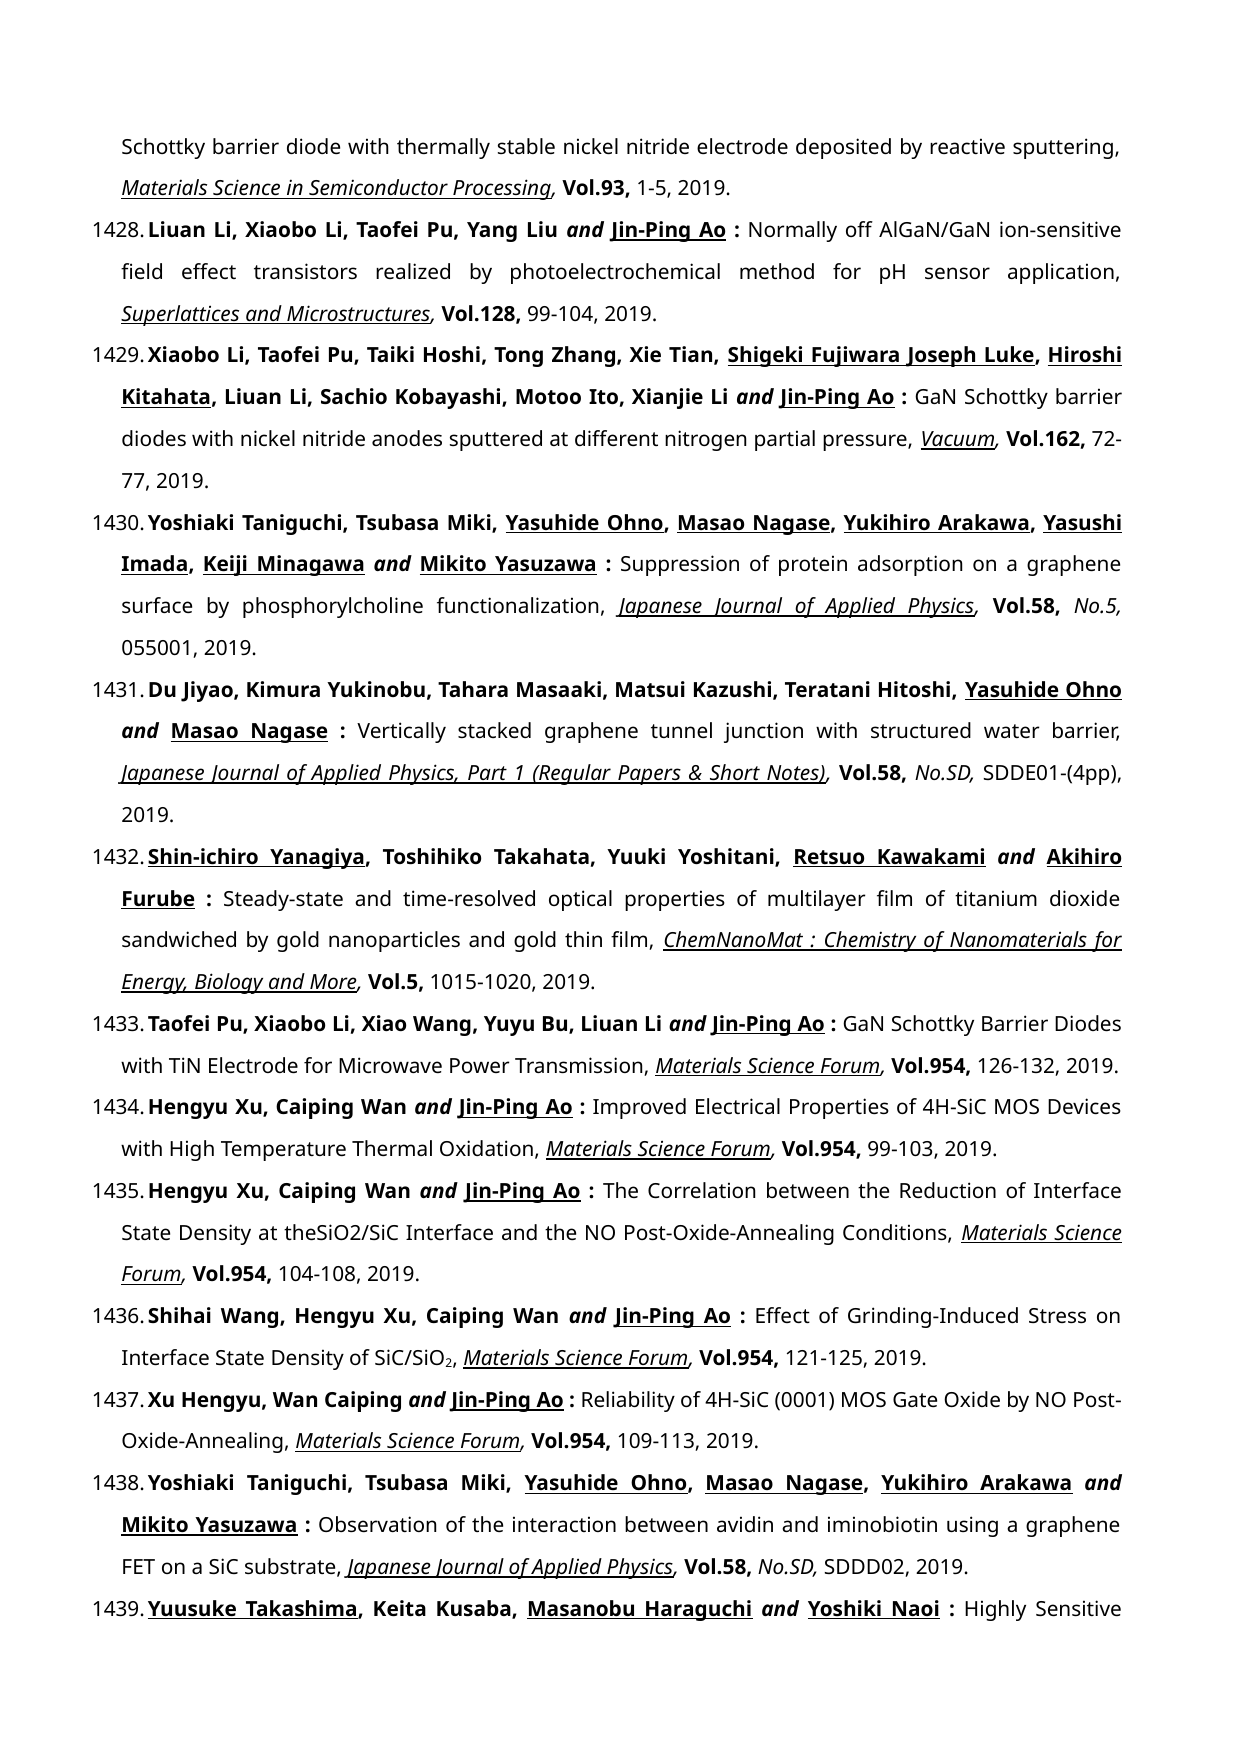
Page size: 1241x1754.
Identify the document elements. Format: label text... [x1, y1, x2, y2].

list Xiaobo Li, Taofei Pu, Taiki Hoshi, Tong Zhang, Xie Tian, Shigeki Fujiwara Joseph Luke, Hiroshi Kitahata, Liuan Li, Sachio Kobayashi, Motoo Ito, Xianjie Li and Jin-Ping Ao : GaN Schottky barrier diodes with nickel nitride anodes sputtered at different nitrogen partial pressure, Vacuum, Vol.162, 72-77, 2019. [92, 334, 1122, 501]
list Liuan Li, Xiaobo Li, Taofei Pu, Yang Liu and Jin-Ping Ao : Normally off AlGaN/GaN ion-sensitive field effect transistors realized by photoelectrochemical method for pH sensor application, Superlattices and Microstructures, Vol.128, 99-104, 2019. [92, 209, 1122, 334]
list Shin-ichiro Yanagiya, Toshihiko Takahata, Yuuki Yoshitani, Retsuo Kawakami and Akihiro Furube : Steady-state and time-resolved optical properties of multilayer film of titanium dioxide sandwiched by gold nanoparticles and gold thin film, ChemNanoMat : Chemistry of Nanomaterials for Energy, Biology and More, Vol.5, 1015-1020, 2019. [92, 835, 1122, 1002]
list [92, 125, 1122, 209]
list Yoshiaki Taniguchi, Tsubasa Miki, Yasuhide Ohno, Masao Nagase, Yukihiro Arakawa and Mikito Yasuzawa : Observation of the interaction between avidin and iminobiotin using a graphene FET on a SiC substrate, Japanese Journal of Applied Physics, Vol.58, No.SD, SDDD02, 2019. [92, 1462, 1122, 1587]
list Shihai Wang, Hengyu Xu, Caiping Wan and Jin-Ping Ao : Effect of Grinding-Induced Stress on Interface State Density of SiC/SiO2, Materials Science Forum, Vol.954, 121-125, 2019. [92, 1295, 1122, 1378]
list Xu Hengyu, Wan Caiping and Jin-Ping Ao : Reliability of 4H-SiC (0001) MOS Gate Oxide by NO Post-Oxide-Annealing, Materials Science Forum, Vol.954, 109-113, 2019. [92, 1378, 1122, 1462]
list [92, 1587, 1122, 1629]
list Du Jiyao, Kimura Yukinobu, Tahara Masaaki, Matsui Kazushi, Teratani Hitoshi, Yasuhide Ohno and Masao Nagase : Vertically stacked graphene tunnel junction with structured water barrier, Japanese Journal of Applied Physics, Part 1 (Regular Papers & Short Notes), Vol.58, No.SD, SDDE01-(4pp), 2019. [92, 668, 1122, 835]
list Hengyu Xu, Caiping Wan and Jin-Ping Ao : The Correlation between the Reduction of Interface State Density at theSiO2/SiC Interface and the NO Post-Oxide-Annealing Conditions, Materials Science Forum, Vol.954, 104-108, 2019. [92, 1169, 1122, 1295]
list Yoshiaki Taniguchi, Tsubasa Miki, Yasuhide Ohno, Masao Nagase, Yukihiro Arakawa, Yasushi Imada, Keiji Minagawa and Mikito Yasuzawa : Suppression of protein adsorption on a graphene surface by phosphorylcholine functionalization, Japanese Journal of Applied Physics, Vol.58, No.5, 055001, 2019. [92, 501, 1122, 668]
list Hengyu Xu, Caiping Wan and Jin-Ping Ao : Improved Electrical Properties of 4H-SiC MOS Devices with High Temperature Thermal Oxidation, Materials Science Forum, Vol.954, 99-103, 2019. [92, 1086, 1122, 1169]
list Taofei Pu, Xiaobo Li, Xiao Wang, Yuyu Bu, Liuan Li and Jin-Ping Ao : GaN Schottky Barrier Diodes with TiN Electrode for Microwave Power Transmission, Materials Science Forum, Vol.954, 126-132, 2019. [92, 1002, 1122, 1086]
